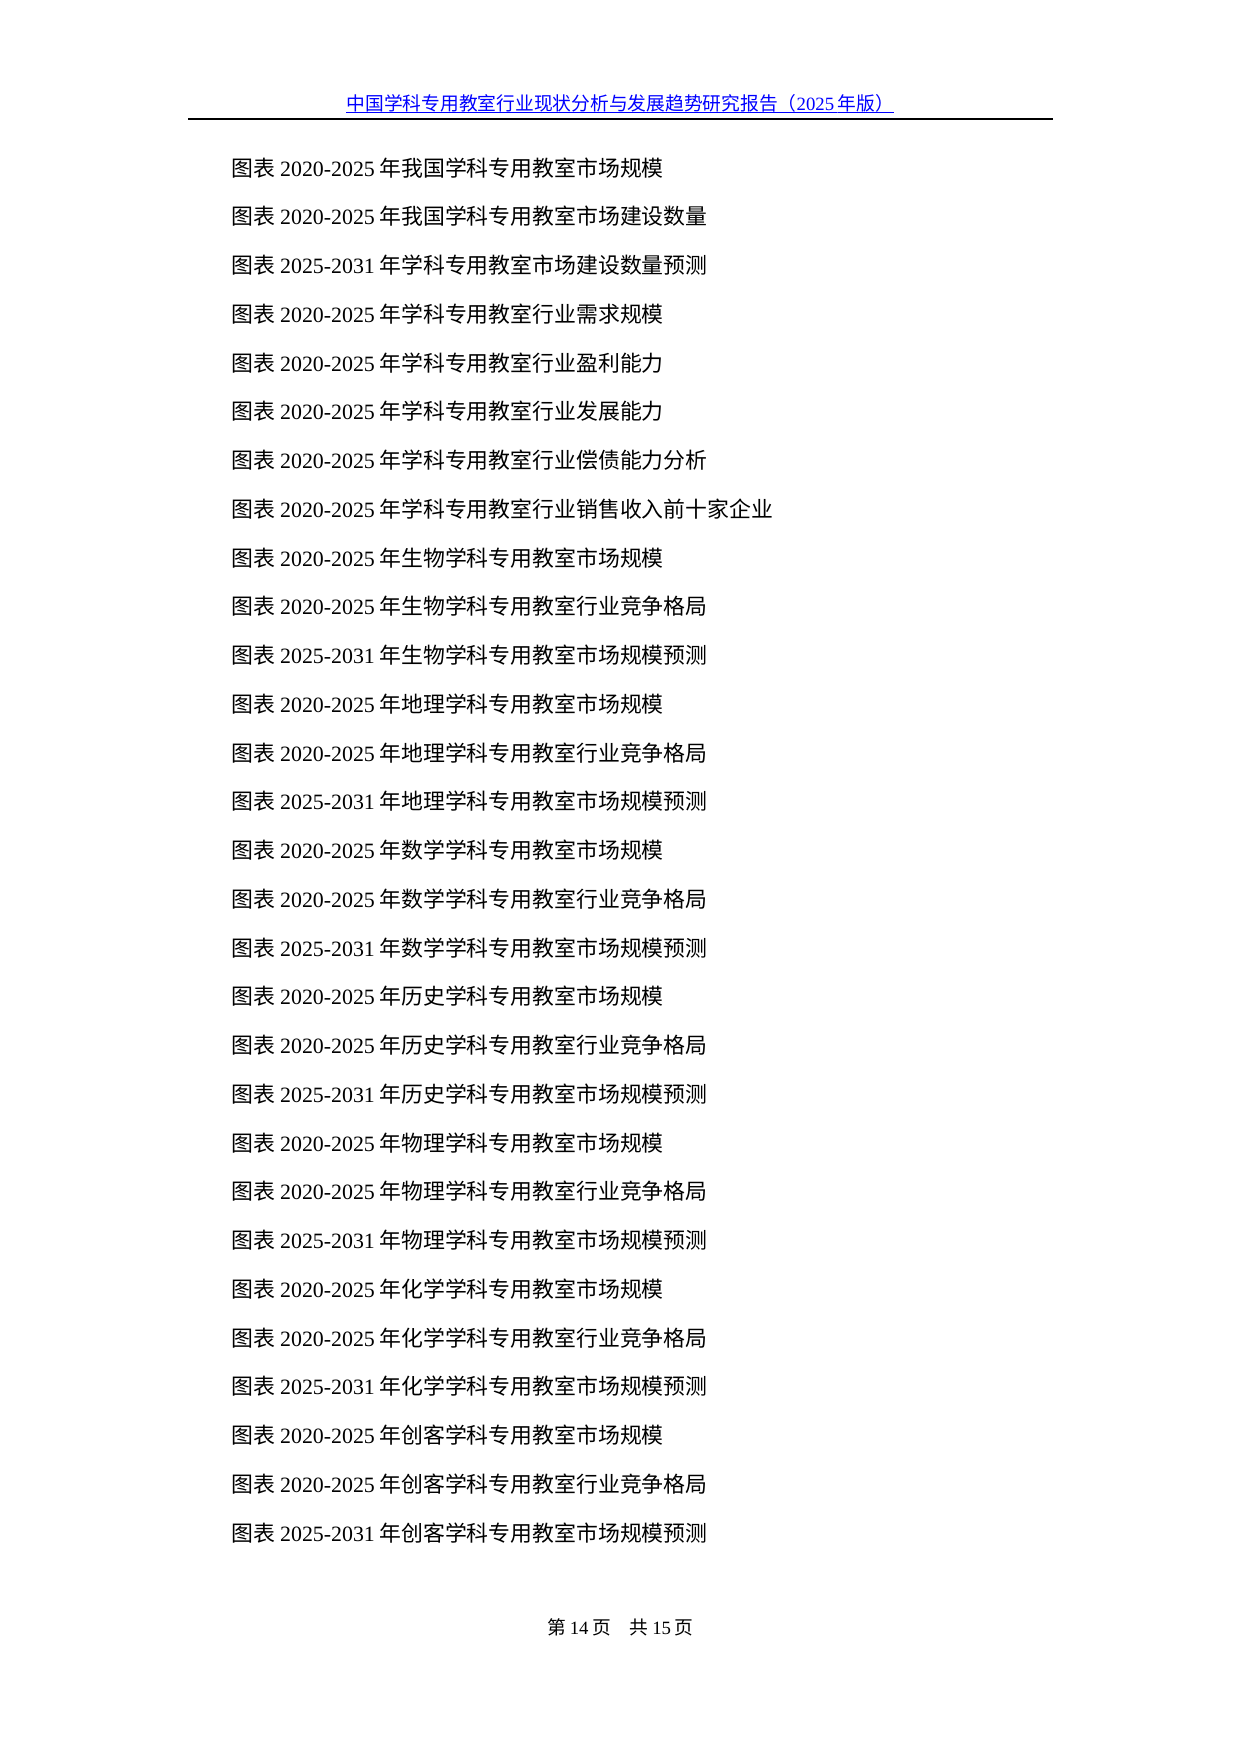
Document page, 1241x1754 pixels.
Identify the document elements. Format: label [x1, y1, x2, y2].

text [187, 150, 1053, 1548]
